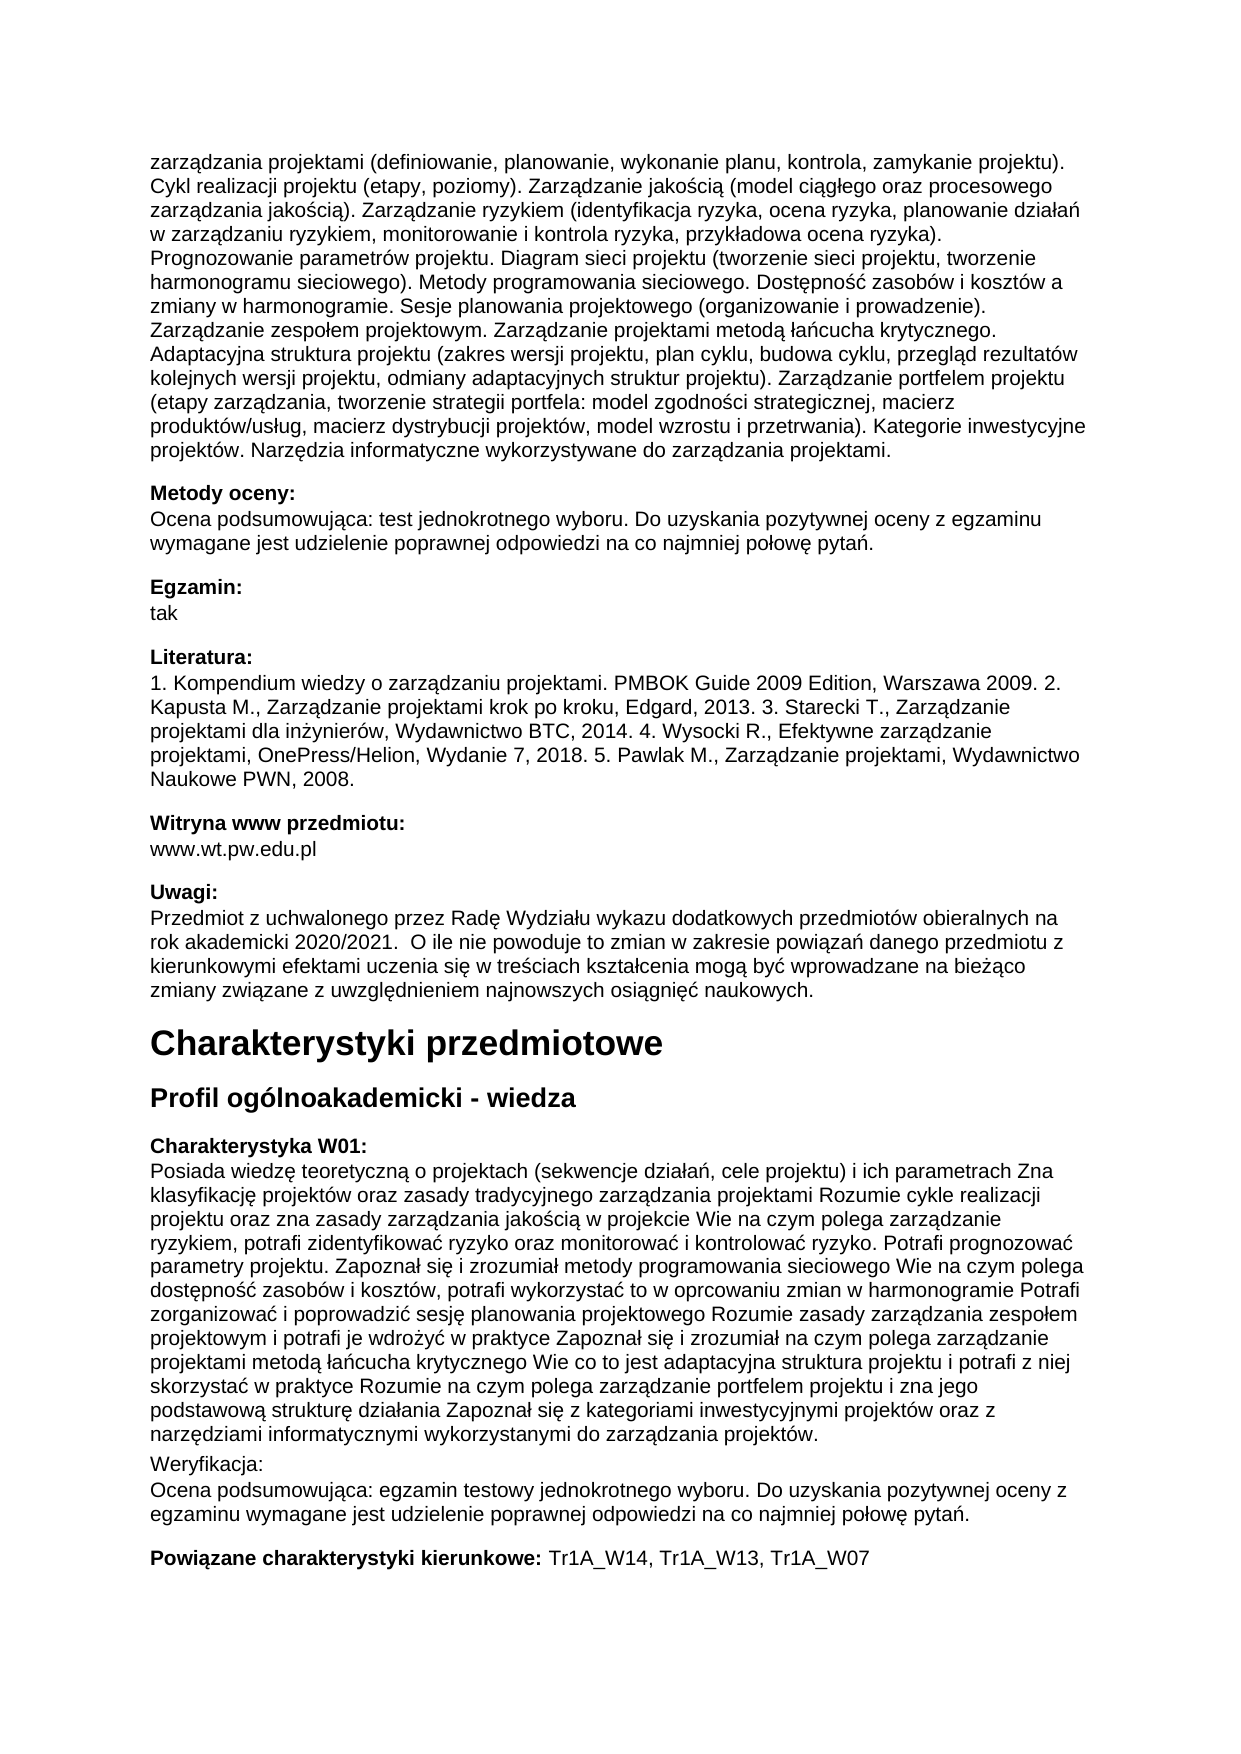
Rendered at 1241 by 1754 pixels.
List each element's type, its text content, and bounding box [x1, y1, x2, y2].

text Charakterystyka W01: [150, 1133, 1090, 1157]
subtitle Profil ogólnoakademicki - wiedza [150, 1082, 1090, 1114]
text www.wt.pw.edu.pl [150, 836, 1090, 860]
text 1. Kompendium wiedzy o zarządzaniu projektami. PMBOK Guide 2009 Edition, Warszawa 2009. 2. Kapusta M., Zarządzanie projektami krok po kroku, Edgard, 2013. 3. Starecki T., Zarządzanie projektami dla inżynierów, Wydawnictwo BTC, 2014. 4. Wysocki R., Efektywne zarządzanie projektami, OnePress/Helion, Wydanie 7, 2018. 5. Pawlak M., Zarządzanie projektami, Wydawnictwo Naukowe PWN, 2008. [150, 671, 1090, 791]
text Przedmiot z uchwalonego przez Radę Wydziału wykazu dodatkowych przedmiotów obieralnych na rok akademicki 2020/2021. O ile nie powoduje to zmian w zakresie powiązań danego przedmiotu z kierunkowymi efektami uczenia się w treściach kształcenia mogą być wprowadzane na bieżąco zmiany związane z uwzględnieniem najnowszych osiągnięć naukowych. [150, 906, 1090, 1002]
text Weryfikacja: [150, 1452, 1090, 1476]
text Ocena podsumowująca: test jednokrotnego wyboru. Do uzyskania pozytywnej oceny z egzaminu wymagane jest udzielenie poprawnej odpowiedzi na co najmniej połowę pytań. [150, 507, 1090, 555]
text Metody oceny: [150, 481, 1090, 505]
text Uwagi: [150, 880, 1090, 904]
text Egzamin: [150, 575, 1090, 599]
text Posiada wiedzę teoretyczną o projektach (sekwencje działań, cele projektu) i ich parametrach Zna klasyfikację projektów oraz zasady tradycyjnego zarządzania projektami Rozumie cykle realizacji projektu oraz zna zasady zarządzania jakością w projekcie Wie na czym polega zarządzanie ryzykiem, potrafi zidentyfikować ryzyko oraz monitorować i kontrolować ryzyko. Potrafi prognozować parametry projektu. Zapoznał się i zrozumiał metody programowania sieciowego Wie na czym polega dostępność zasobów i kosztów, potrafi wykorzystać to w oprcowaniu zmian w harmonogramie Potrafi zorganizować i poprowadzić sesję planowania projektowego Rozumie zasady zarządzania zespołem projektowym i potrafi je wdrożyć w praktyce Zapoznał się i zrozumiał na czym polega zarządzanie projektami metodą łańcucha krytycznego Wie co to jest adaptacyjna struktura projektu i potrafi z niej skorzystać w praktyce Rozumie na czym polega zarządzanie portfelem projektu i zna jego podstawową strukturę działania Zapoznał się z kategoriami inwestycyjnymi projektów oraz z narzędziami informatycznymi wykorzystanymi do zarządzania projektów. [150, 1158, 1090, 1446]
text tak [150, 601, 1090, 625]
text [150, 150, 1090, 461]
text Witryna www przedmiotu: [150, 810, 1090, 834]
subtitle Charakterystyki przedmiotowe [150, 1022, 1090, 1063]
text Powiązane charakterystyki kierunkowe: Tr1A_W14, Tr1A_W13, Tr1A_W07 [150, 1546, 1090, 1570]
text Literatura: [150, 645, 1090, 669]
